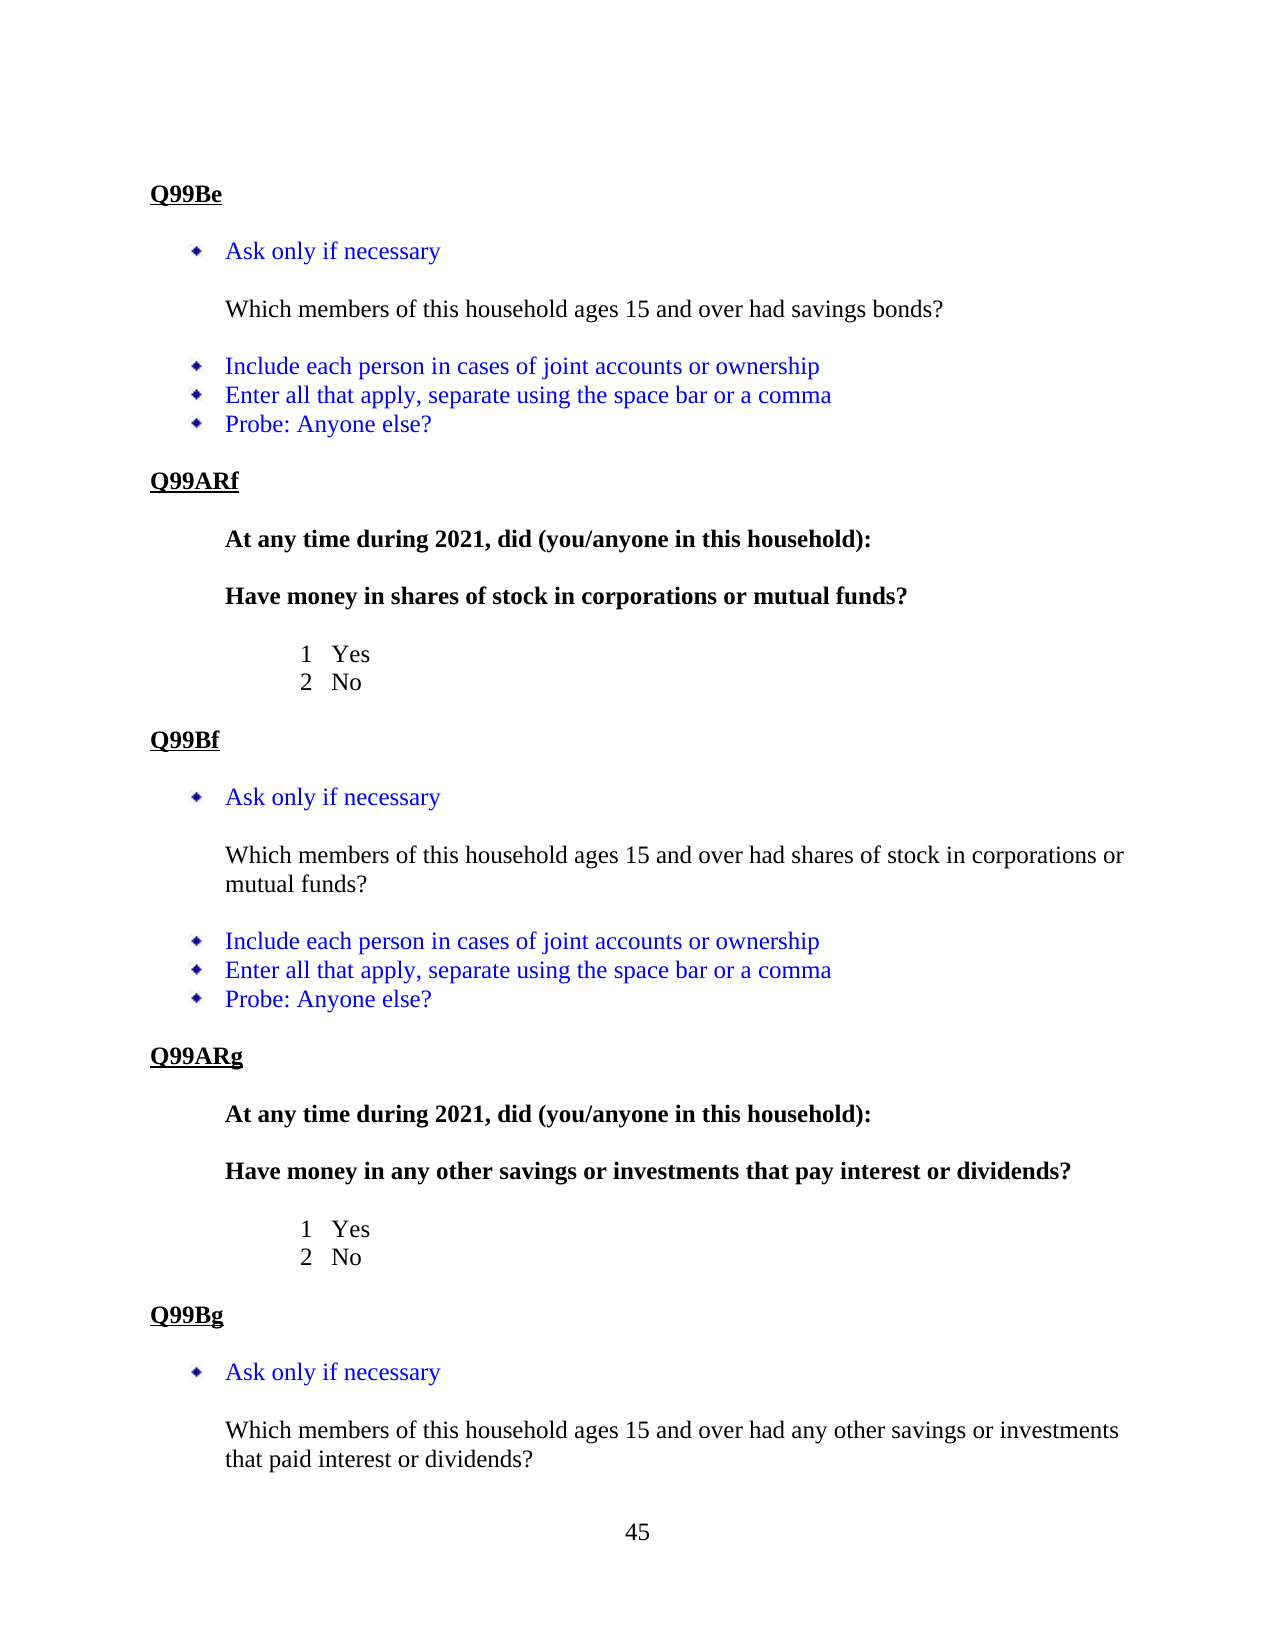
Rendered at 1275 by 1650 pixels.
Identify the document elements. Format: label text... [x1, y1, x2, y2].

list Ask only if necessary [187, 782, 1125, 811]
list Include each person in cases of joint accounts or ownership [187, 351, 1125, 380]
text Q99Bf [150, 725, 1125, 754]
text Which members of this household ages 15 and over had any other savings or investments that paid interest or dividends? [225, 1415, 1125, 1472]
text Have money in shares of stock in corporations or mutual funds? [225, 581, 1125, 610]
picture [188, 990, 206, 1007]
list Include each person in cases of joint accounts or ownership [187, 926, 1125, 955]
list Ask only if necessary [187, 1357, 1125, 1386]
text At any time during 2021, did (you/anyone in this household): [225, 1099, 1125, 1127]
text Q99Bg [150, 1300, 1125, 1329]
picture [188, 933, 206, 950]
list Enter all that apply, separate using the space bar or a comma [187, 955, 1125, 984]
picture [188, 358, 206, 375]
text Which members of this household ages 15 and over had savings bonds? [225, 294, 1125, 322]
text Which members of this household ages 15 and over had shares of stock in corporations or mutual funds? [225, 840, 1125, 897]
text Q99ARf [150, 466, 1125, 495]
list Enter all that apply, separate using the space bar or a comma [187, 380, 1125, 409]
list Probe: Anyone else? [187, 409, 1125, 437]
picture [188, 415, 206, 432]
text 2 No [300, 667, 1125, 696]
picture [188, 243, 206, 260]
picture [188, 386, 206, 404]
text 1 Yes [300, 639, 1125, 667]
list Probe: Anyone else? [187, 984, 1125, 1012]
picture [188, 1364, 206, 1381]
text 1 Yes [300, 1214, 1125, 1242]
text 2 No [300, 1242, 1125, 1271]
text Q99Be [150, 179, 1125, 207]
text Have money in any other savings or investments that pay interest or dividends? [225, 1156, 1125, 1185]
list Ask only if necessary [187, 236, 1125, 265]
picture [188, 789, 206, 806]
text At any time during 2021, did (you/anyone in this household): [225, 524, 1125, 552]
picture [188, 961, 206, 979]
text Q99ARg [150, 1041, 1125, 1070]
